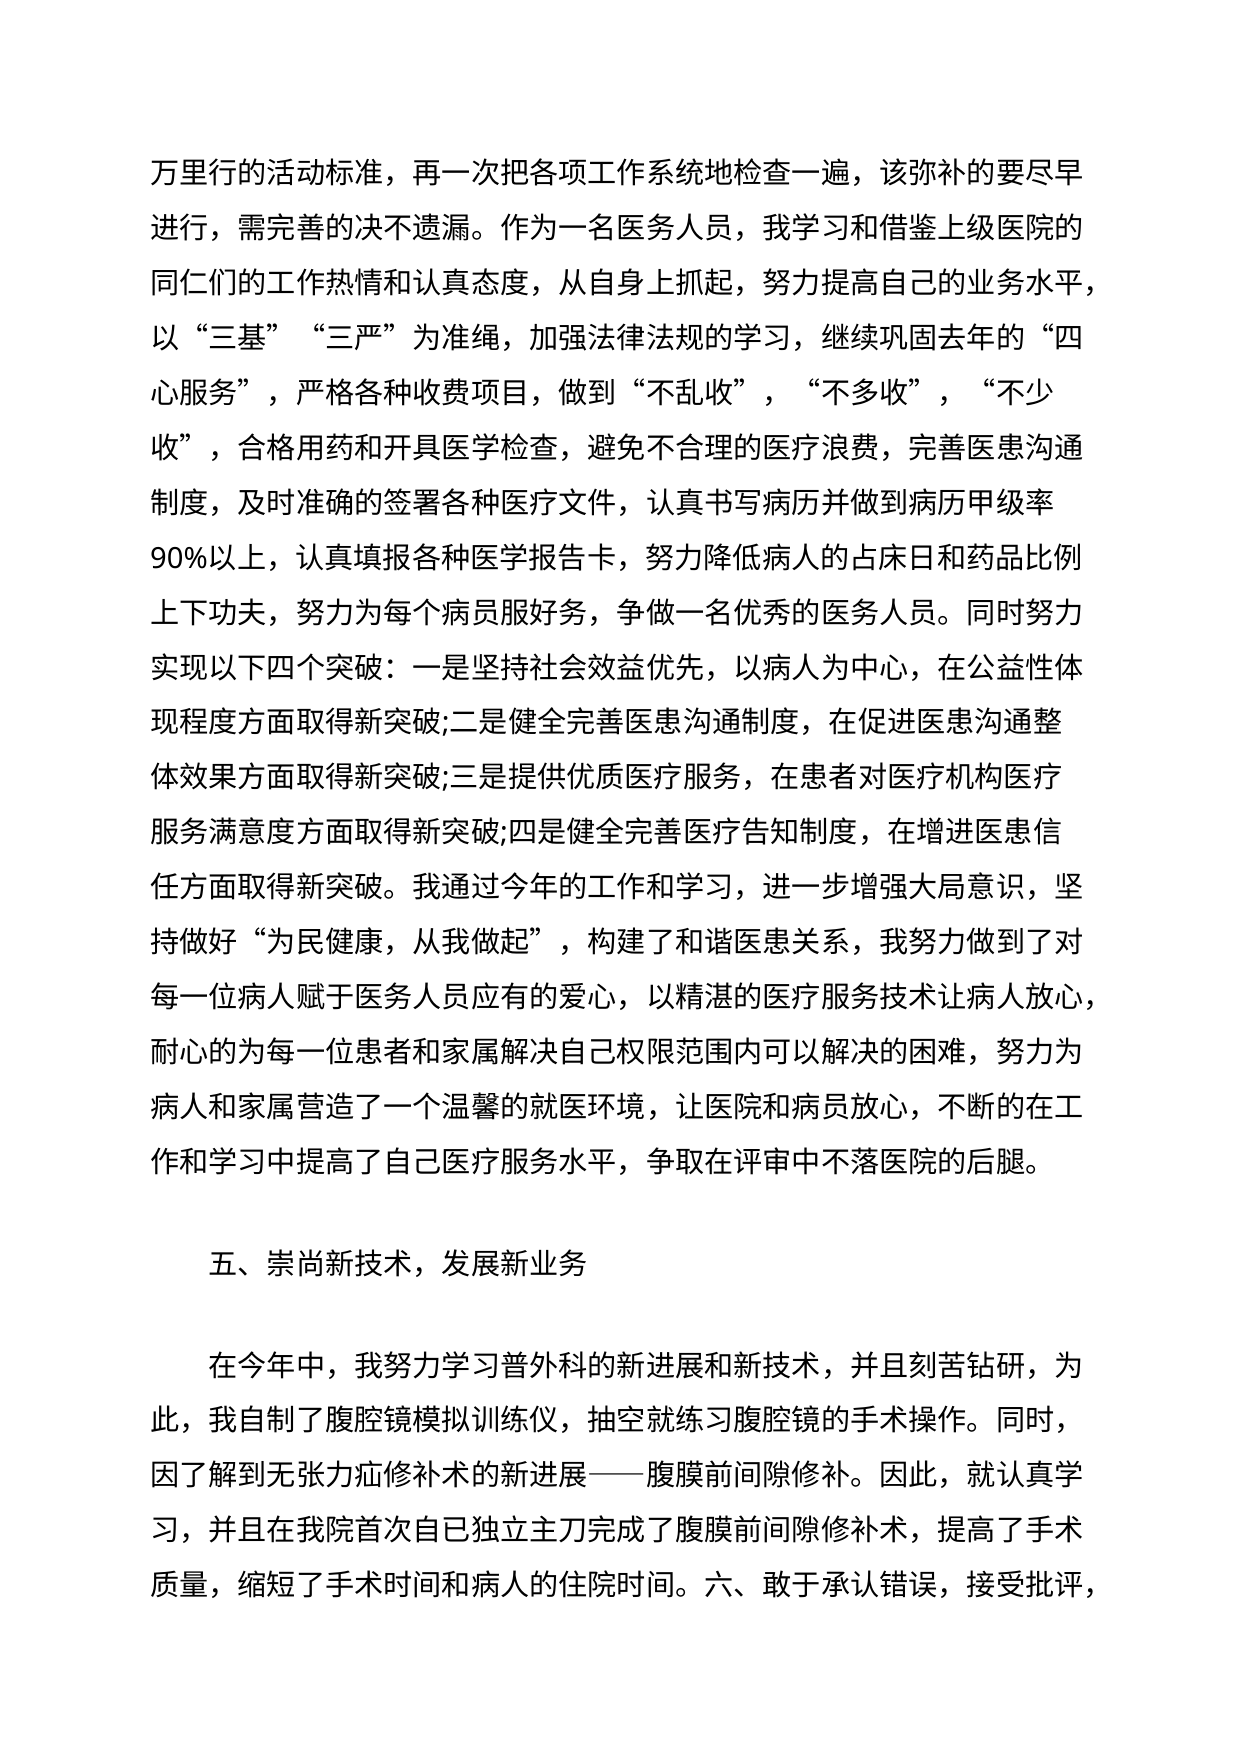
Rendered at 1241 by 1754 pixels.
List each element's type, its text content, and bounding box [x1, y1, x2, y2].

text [150, 1342, 1090, 1604]
text 五、崇尚新技术，发展新业务 [150, 1240, 1090, 1283]
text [150, 150, 1090, 1181]
